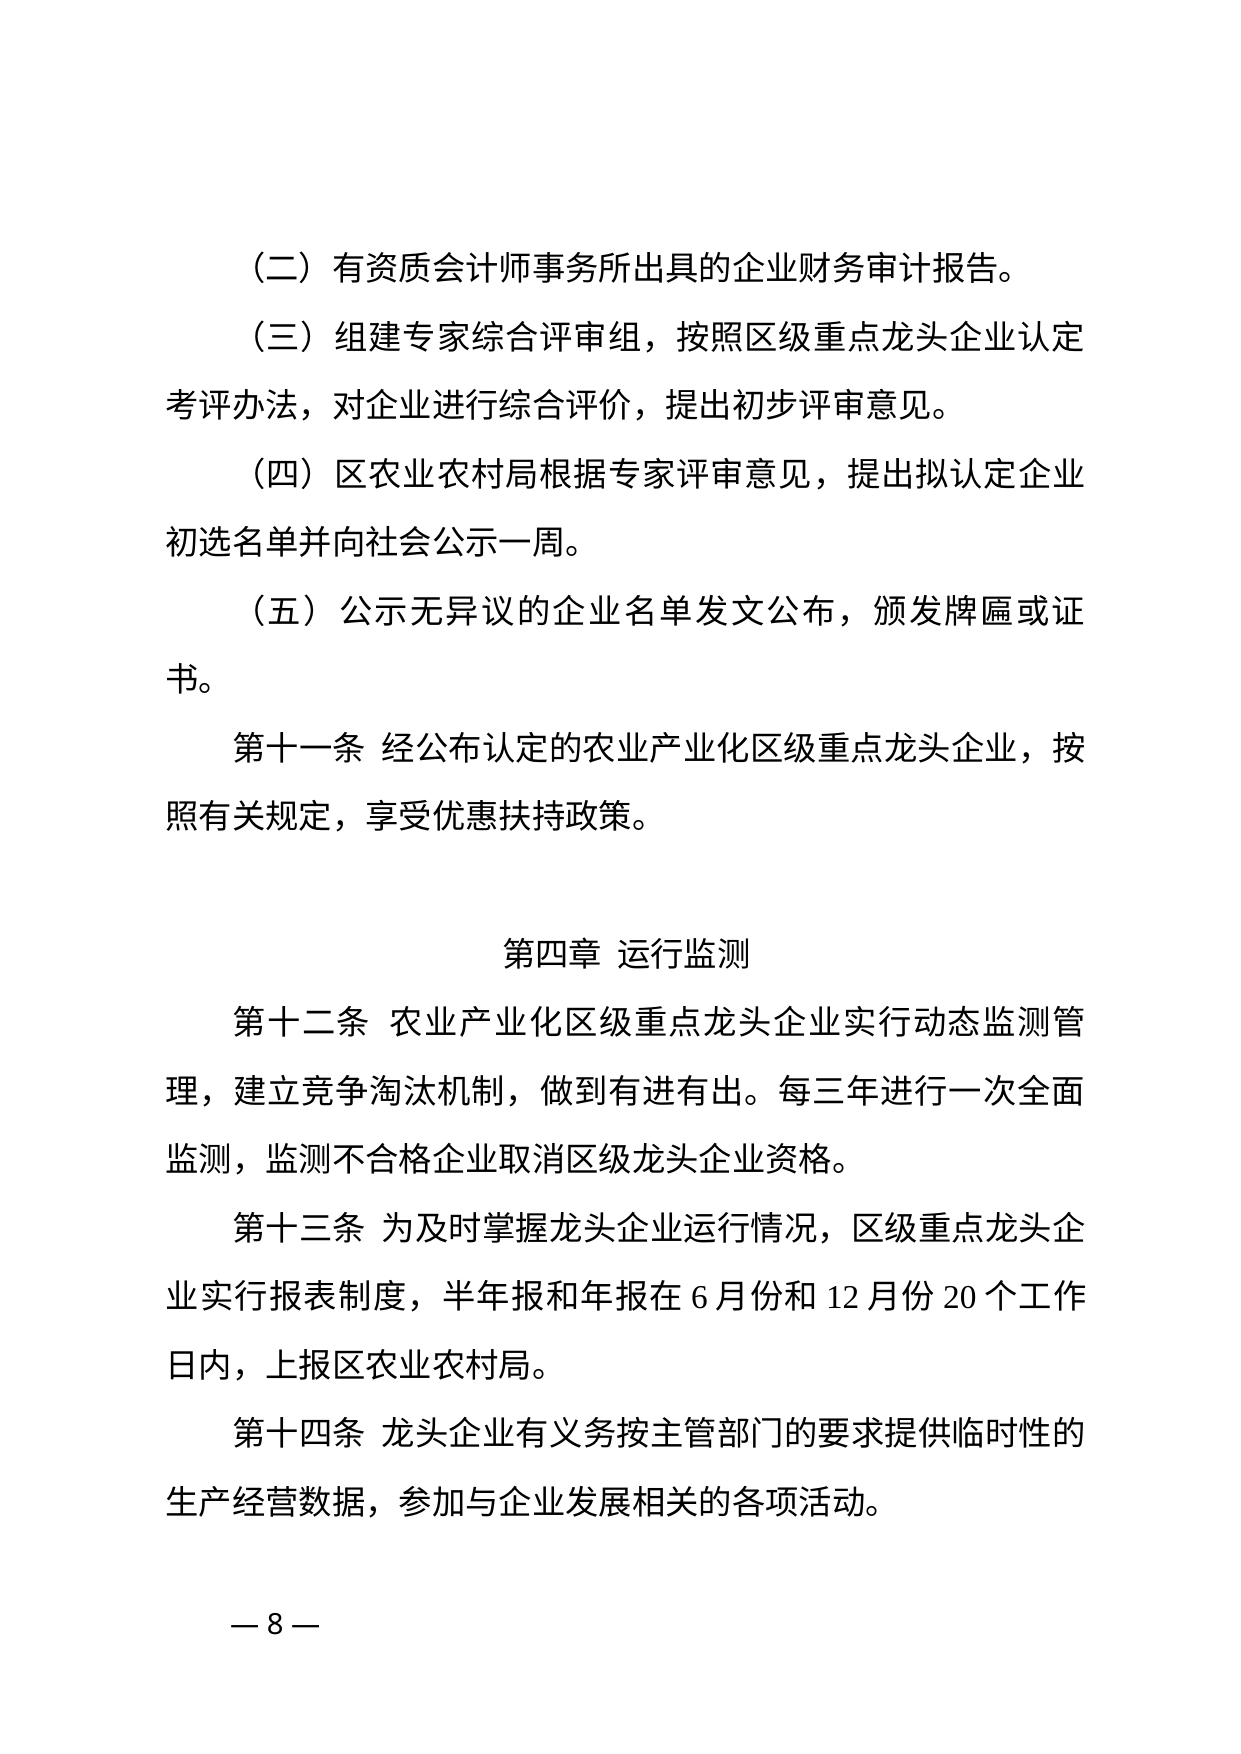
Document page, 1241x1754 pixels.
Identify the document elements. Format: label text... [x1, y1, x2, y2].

text 第十一条 经公布认定的农业产业化区级重点龙头企业，按照有关规定，享受优惠扶持政策。 [165, 712, 1087, 849]
text （五）公示无异议的企业名单发文公布，颁发牌匾或证书。 [165, 574, 1087, 712]
text （二）有资质会计师事务所出具的企业财务审计报告。 [165, 232, 1087, 300]
text （四）区农业农村局根据专家评审意见，提出拟认定企业初选名单并向社会公示一周。 [165, 437, 1087, 574]
text （三）组建专家综合评审组，按照区级重点龙头企业认定考评办法，对企业进行综合评价，提出初步评审意见。 [165, 300, 1087, 437]
text 第十二条 农业产业化区级重点龙头企业实行动态监测管理，建立竞争淘汰机制，做到有进有出。每三年进行一次全面监测，监测不合格企业取消区级龙头企业资格。 [165, 986, 1087, 1191]
text 第四章 运行监测 [165, 917, 1087, 986]
text 第十四条 龙头企业有义务按主管部门的要求提供临时性的生产经营数据，参加与企业发展相关的各项活动。 [165, 1397, 1087, 1534]
text 第十三条 为及时掌握龙头企业运行情况，区级重点龙头企业实行报表制度，半年报和年报在6月份和12月份20个工作日内，上报区农业农村局。 [165, 1191, 1087, 1397]
